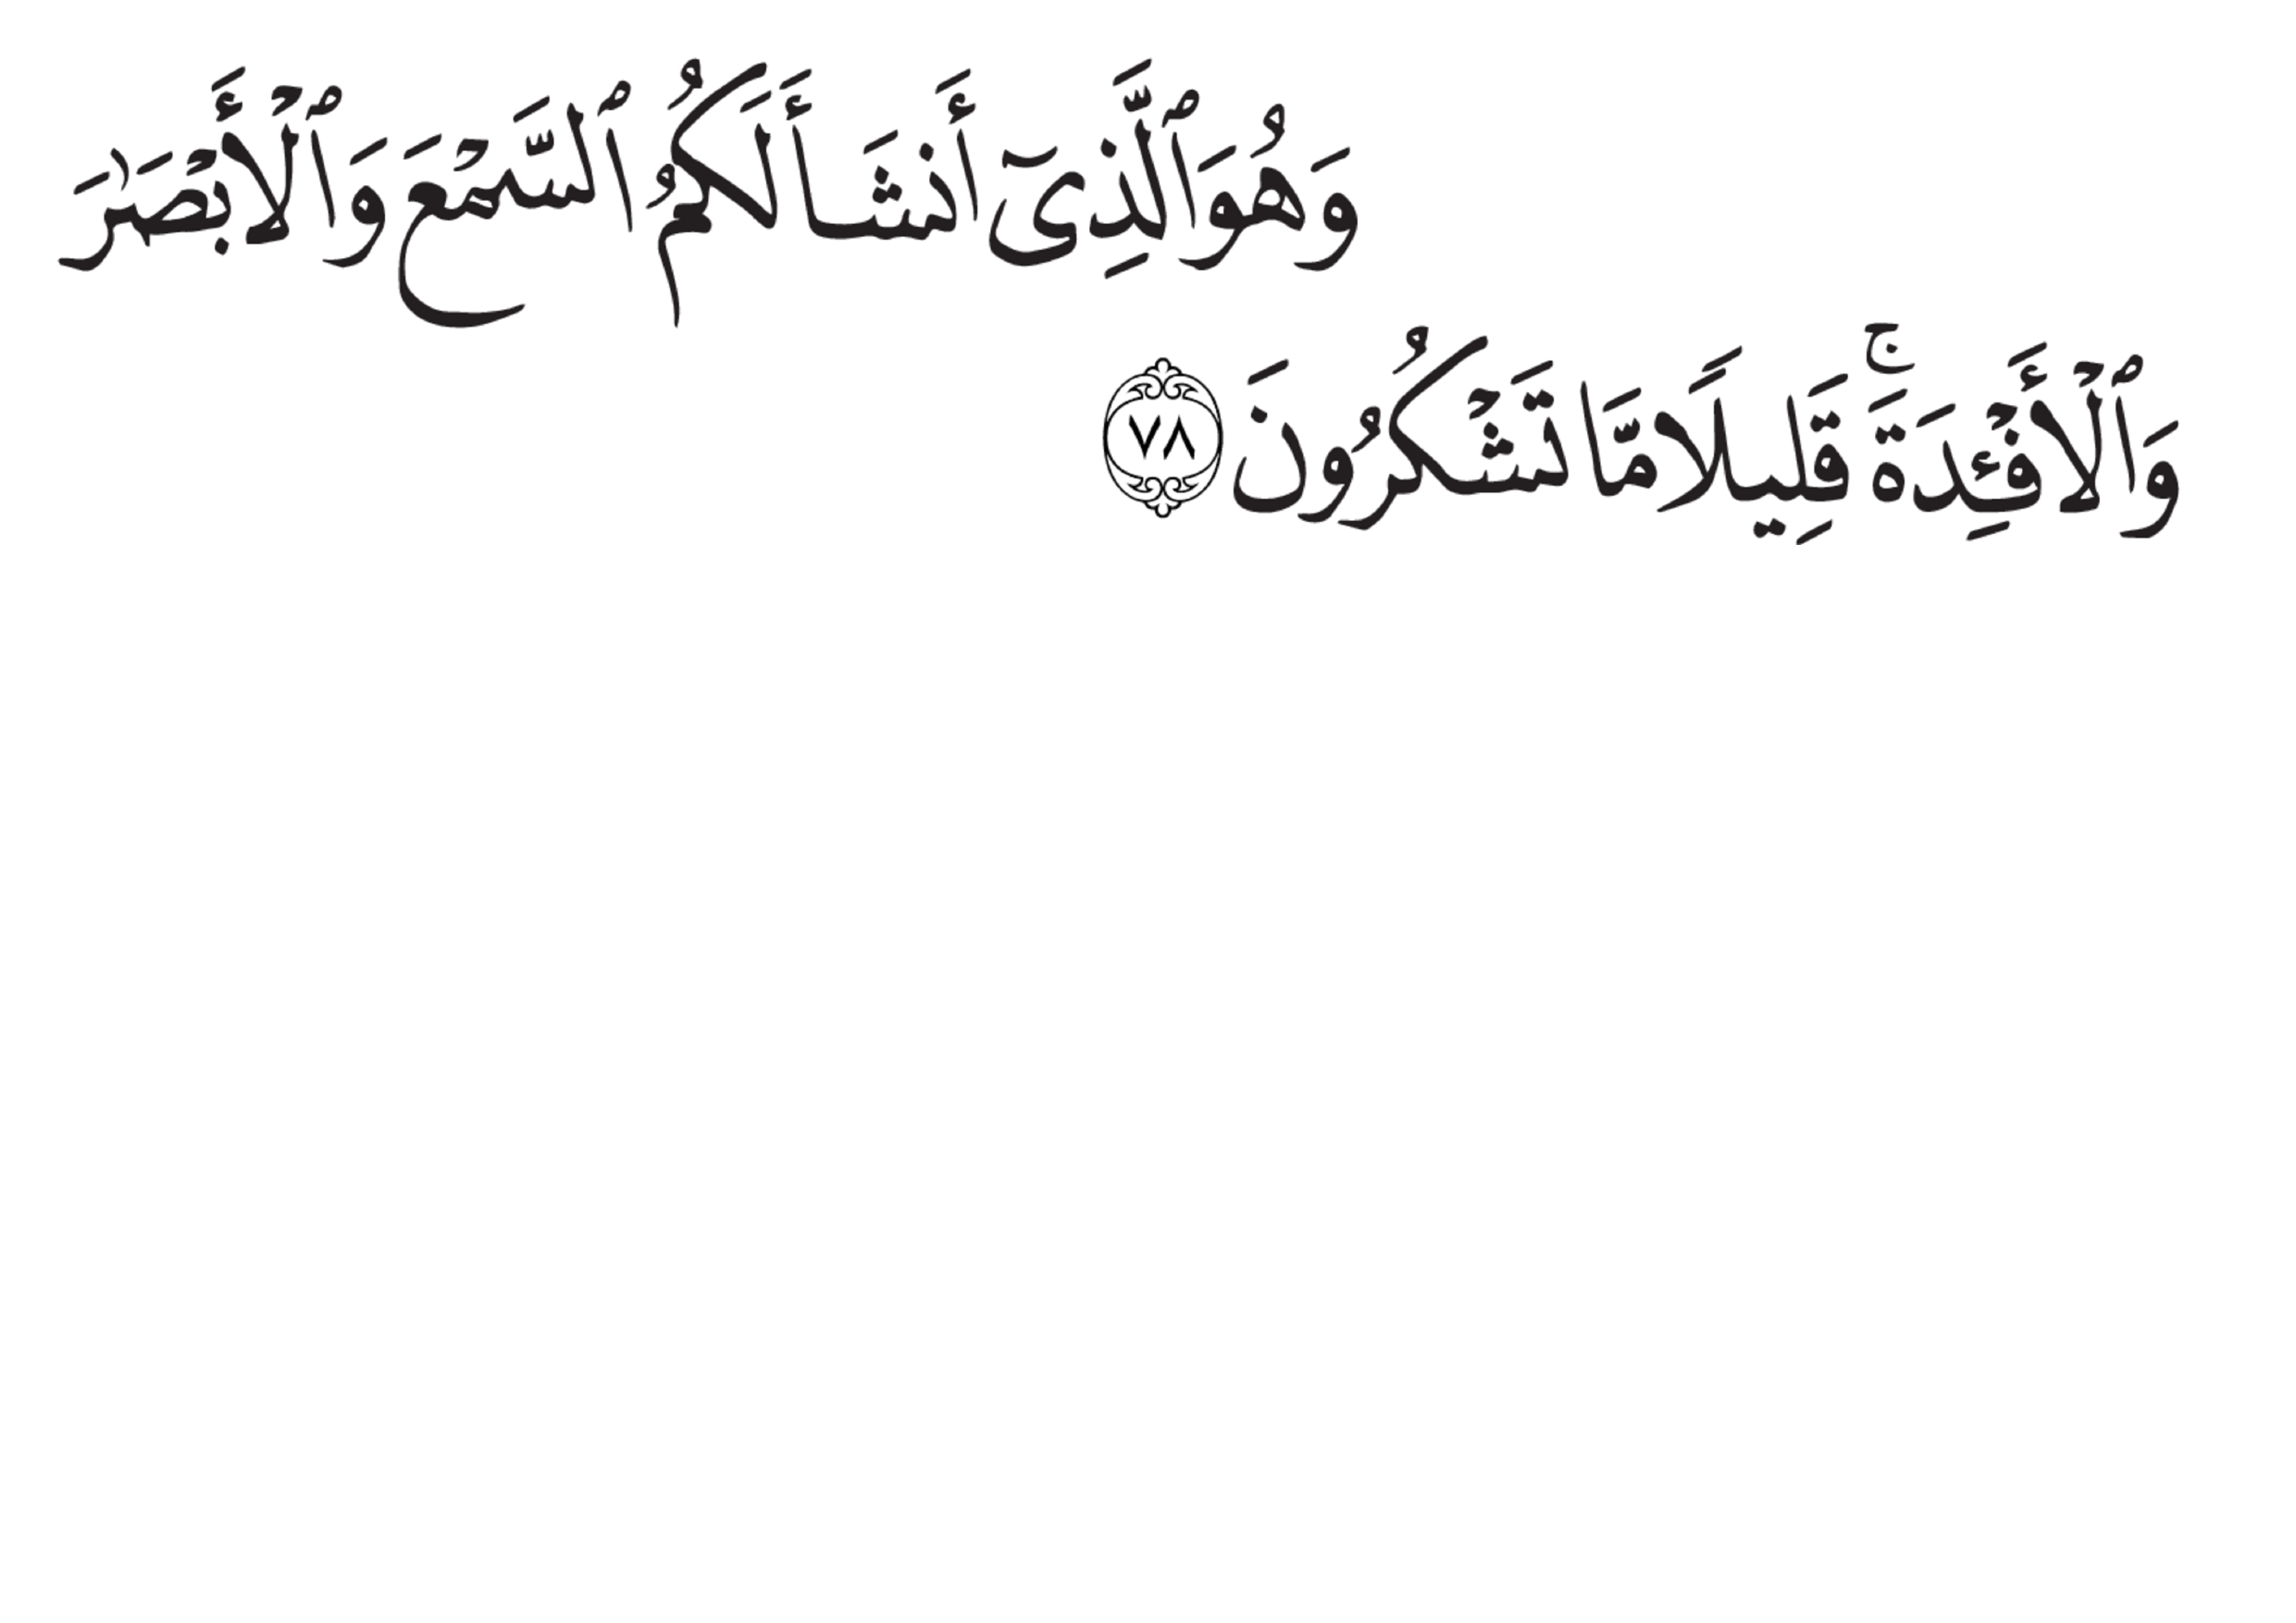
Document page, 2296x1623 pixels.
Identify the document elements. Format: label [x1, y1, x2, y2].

picture [57, 57, 2179, 545]
